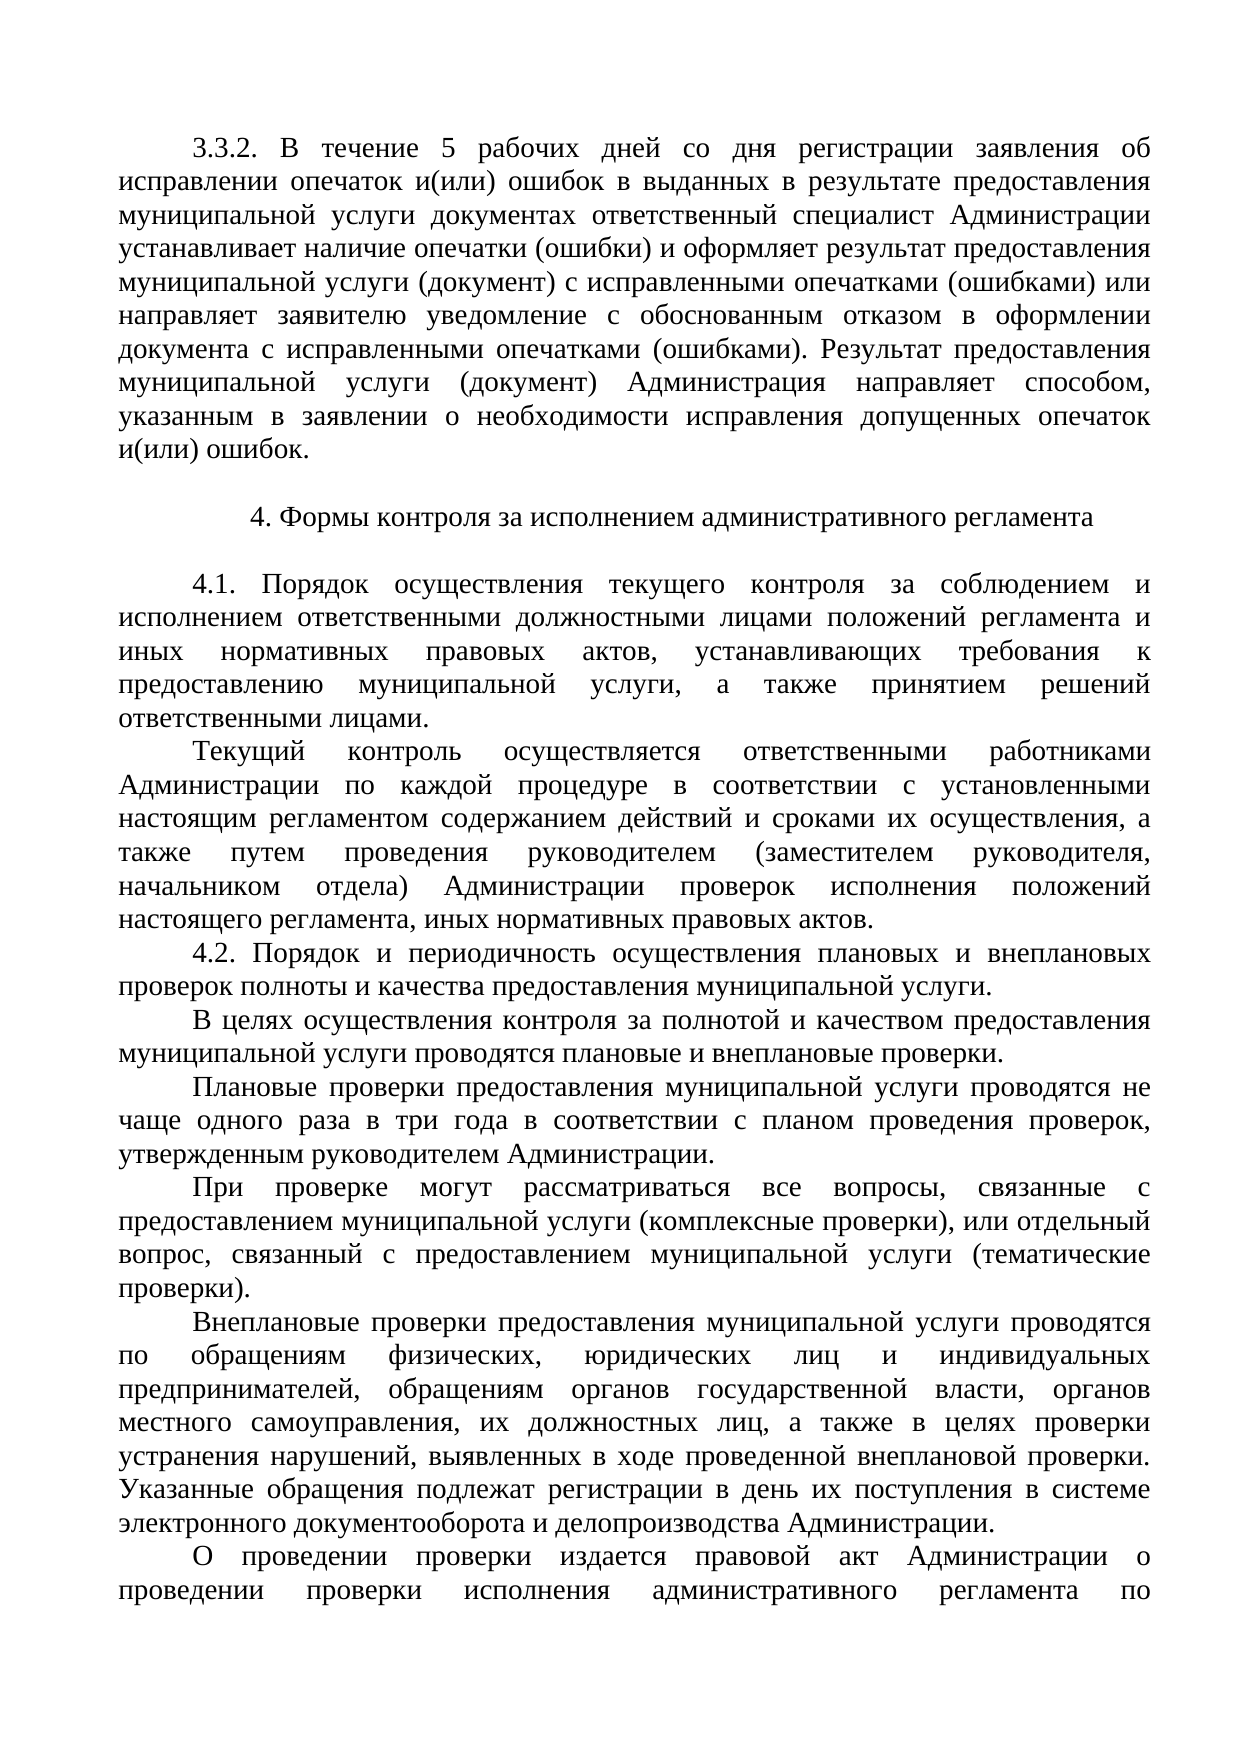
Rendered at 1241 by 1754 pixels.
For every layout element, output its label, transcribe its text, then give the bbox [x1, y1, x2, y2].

text 4.2. Порядок и периодичность осуществления плановых и внеплановых проверок полноты и качества предоставления муниципальной услуги. [118, 935, 1152, 1002]
text Плановые проверки предоставления муниципальной услуги проводятся не чаще одного раза в три года в соответствии с планом проведения проверок, утвержденным руководителем Администрации. [118, 1069, 1152, 1169]
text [118, 1538, 1152, 1606]
text 3.3.2. В течение 5 рабочих дней со дня регистрации заявления об исправлении опечаток и(или) ошибок в выданных в результате предоставления муниципальной услуги документах ответственный специалист Администрации устанавливает наличие опечатки (ошибки) и оформляет результат предоставления муниципальной услуги (документ) с исправленными опечатками (ошибками) или направляет заявителю уведомление с обоснованным отказом в оформлении документа с исправленными опечатками (ошибками). Результат предоставления муниципальной услуги (документ) Администрация направляет способом, указанным в заявлении о необходимости исправления допущенных опечаток и(или) ошибок. [118, 130, 1152, 465]
text Внеплановые проверки предоставления муниципальной услуги проводятся по обращениям физических, юридических лиц и индивидуальных предпринимателей, обращениям органов государственной власти, органов местного самоуправления, их должностных лиц, а также в целях проверки устранения нарушений, выявленных в ходе проведенной внеплановой проверки. Указанные обращения подлежат регистрации в день их поступления в системе электронного документооборота и делопроизводства Администрации. [118, 1304, 1152, 1538]
text 4. Формы контроля за исполнением административного регламента [118, 499, 1152, 532]
text При проверке могут рассматриваться все вопросы, связанные с предоставлением муниципальной услуги (комплексные проверки), или отдельный вопрос, связанный с предоставлением муниципальной услуги (тематические проверки). [118, 1169, 1152, 1304]
text 4.1. Порядок осуществления текущего контроля за соблюдением и исполнением ответственными должностными лицами положений регламента и иных нормативных правовых актов, устанавливающих требования к предоставлению муниципальной услуги, а также принятием решений ответственными лицами. [118, 566, 1152, 733]
text В целях осуществления контроля за полнотой и качеством предоставления муниципальной услуги проводятся плановые и внеплановые проверки. [118, 1002, 1152, 1069]
text Текущий контроль осуществляется ответственными работниками Администрации по каждой процедуре в соответствии с установленными настоящим регламентом содержанием действий и сроками их осуществления, а также путем проведения руководителем (заместителем руководителя, начальником отдела) Администрации проверок исполнения положений настоящего регламента, иных нормативных правовых актов. [118, 733, 1152, 935]
